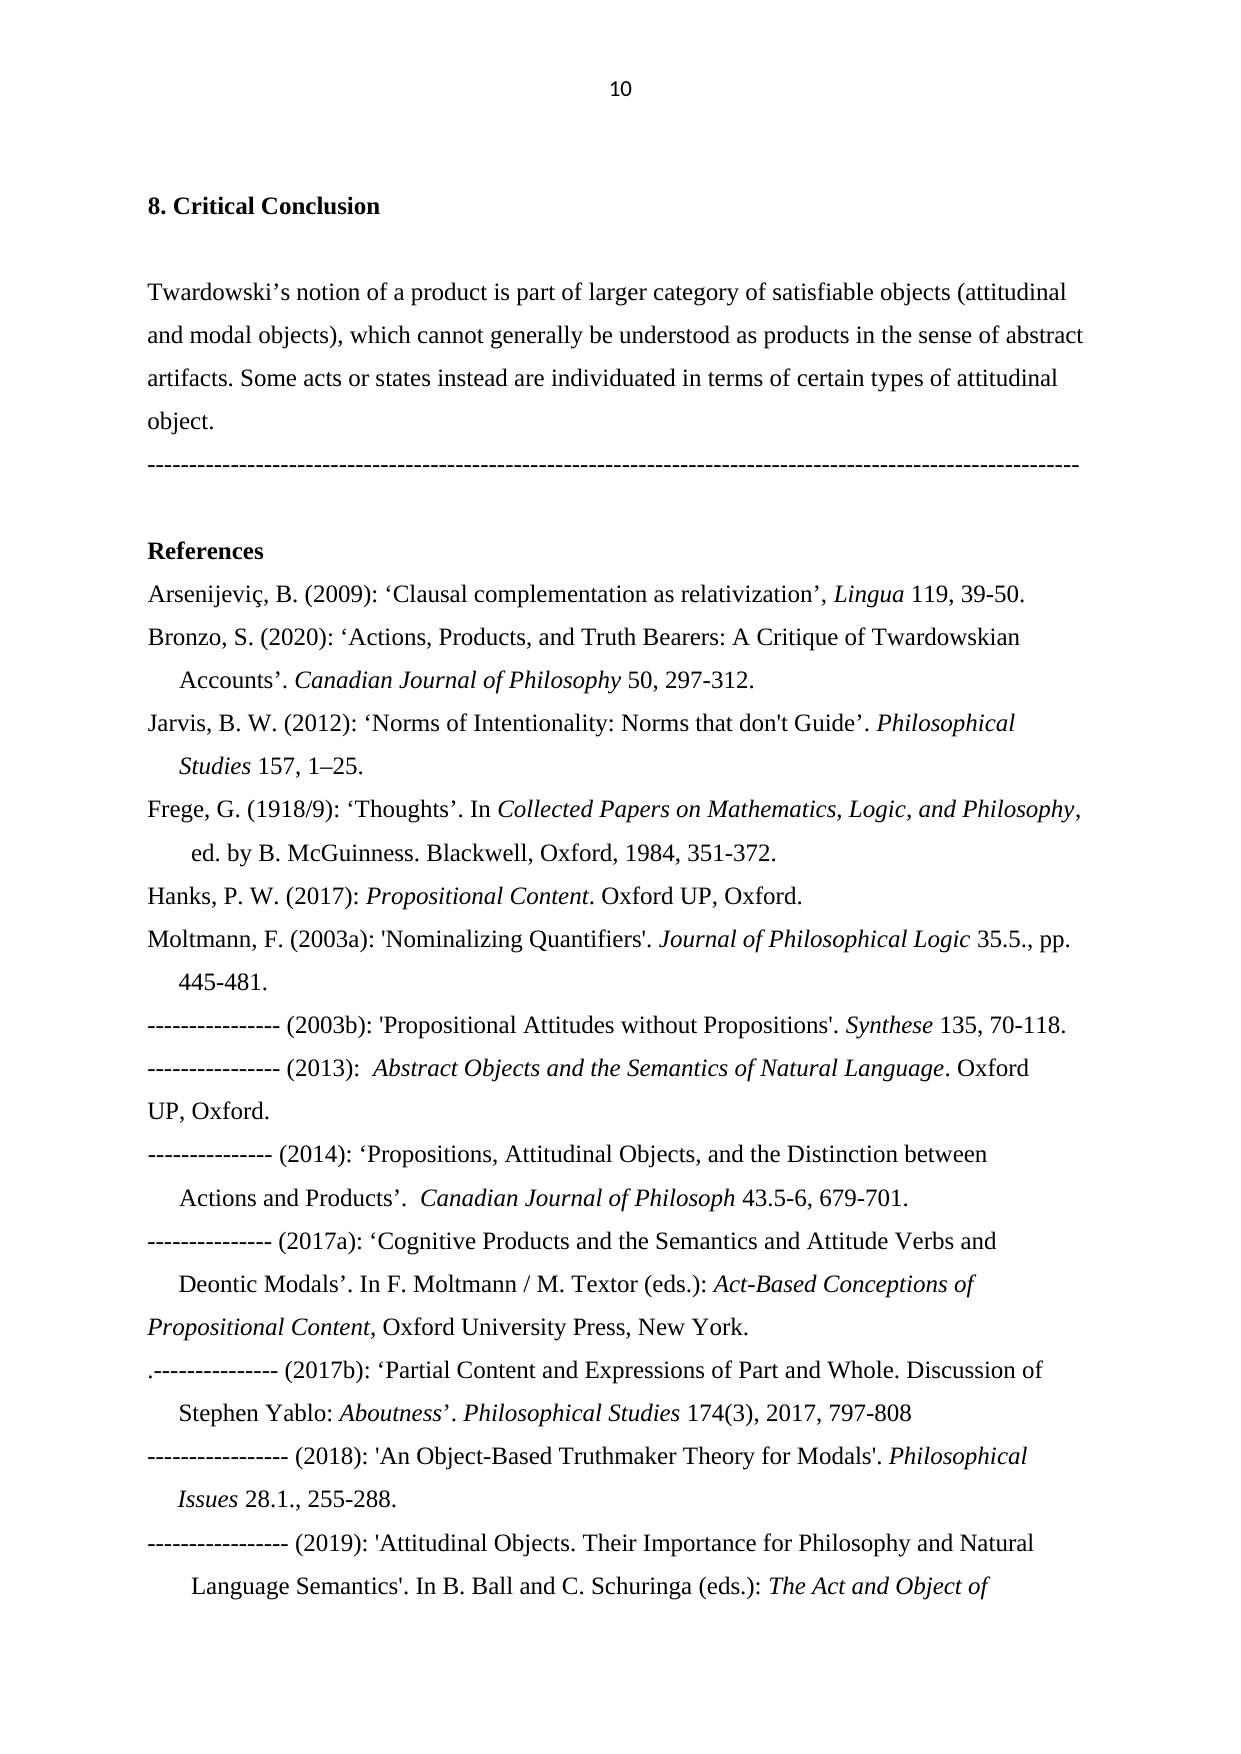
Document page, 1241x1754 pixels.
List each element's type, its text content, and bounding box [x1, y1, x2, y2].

text References [147, 536, 1093, 564]
text Hanks, P. W. (2017): Propositional Content. Oxford UP, Oxford. [147, 881, 1093, 909]
text Language Semantics'. In B. Ball and C. Schuringa (eds.): The Act and Object of [147, 1571, 1093, 1599]
text Studies 157, 1–25. [148, 751, 1093, 780]
text Moltmann, F. (2003a): 'Nominalizing Quantifiers'. Journal of Philosophical Logic 35.5., pp. [147, 924, 1093, 953]
text ----------------- (2018): 'An Object-Based Truthmaker Theory for Modals'. Philosophical [147, 1441, 1093, 1470]
text Accounts’. Canadian Journal of Philosophy 50, 297-312. [148, 665, 1093, 694]
text ed. by B. McGuinness. Blackwell, Oxford, 1984, 351-372. [147, 838, 1093, 866]
text Arsenijeviç, B. (2009): ‘Clausal complementation as relativization’, Lingua 119, 39-50. [148, 579, 1093, 608]
text Stephen Yablo: Aboutness’. Philosophical Studies 174(3), 2017, 797-808 [147, 1398, 1093, 1427]
text 8. Critical Conclusion [148, 191, 1093, 219]
text Frege, G. (1918/9): ‘Thoughts’. In Collected Papers on Mathematics, Logic, and Philosophy, [147, 794, 1093, 823]
text ---------------------------------------------------------------------------------------------------------------- [147, 449, 1093, 478]
text ----------------- (2019): 'Attitudinal Objects. Their Importance for Philosophy and Natural [147, 1528, 1093, 1556]
text --------------- (2014): ‘Propositions, Attitudinal Objects, and the Distinction between [148, 1139, 1072, 1168]
text Deontic Modals’. In F. Moltmann / M. Textor (eds.): Act-Based Conceptions of Propositional Content, Oxford University Press, New York. [147, 1269, 1093, 1341]
text ---------------- (2003b): 'Propositional Attitudes without Propositions'. Synthese 135, 70-118. ---------------- (2013): Abstract Objects and the Semantics of Natural Language. Oxford UP, Oxford. [147, 1010, 1080, 1125]
text .--------------- (2017b): ‘Partial Content and Expressions of Part and Whole. Discussion of [147, 1355, 1093, 1384]
text Actions and Products’. Canadian Journal of Philosoph 43.5-6, 679-701. [148, 1183, 1072, 1211]
text --------------- (2017a): ‘Cognitive Products and the Semantics and Attitude Verbs and [147, 1226, 1093, 1254]
text Issues 28.1., 255-288. [146, 1484, 1093, 1513]
text Twardowski’s notion of a product is part of larger category of satisfiable objects (attitudinal and modal objects), which cannot generally be understood as products in the sense of abstract artifacts. Some acts or states instead are individuated in terms of certain types of attitudinal object. [147, 277, 1093, 435]
text 445-481. [147, 967, 1093, 996]
text Bronzo, S. (2020): ‘Actions, Products, and Truth Bearers: A Critique of Twardowskian [148, 622, 1093, 651]
text Jarvis, B. W. (2012): ‘Norms of Intentionality: Norms that don't Guide’. Philosophical [148, 708, 1093, 737]
